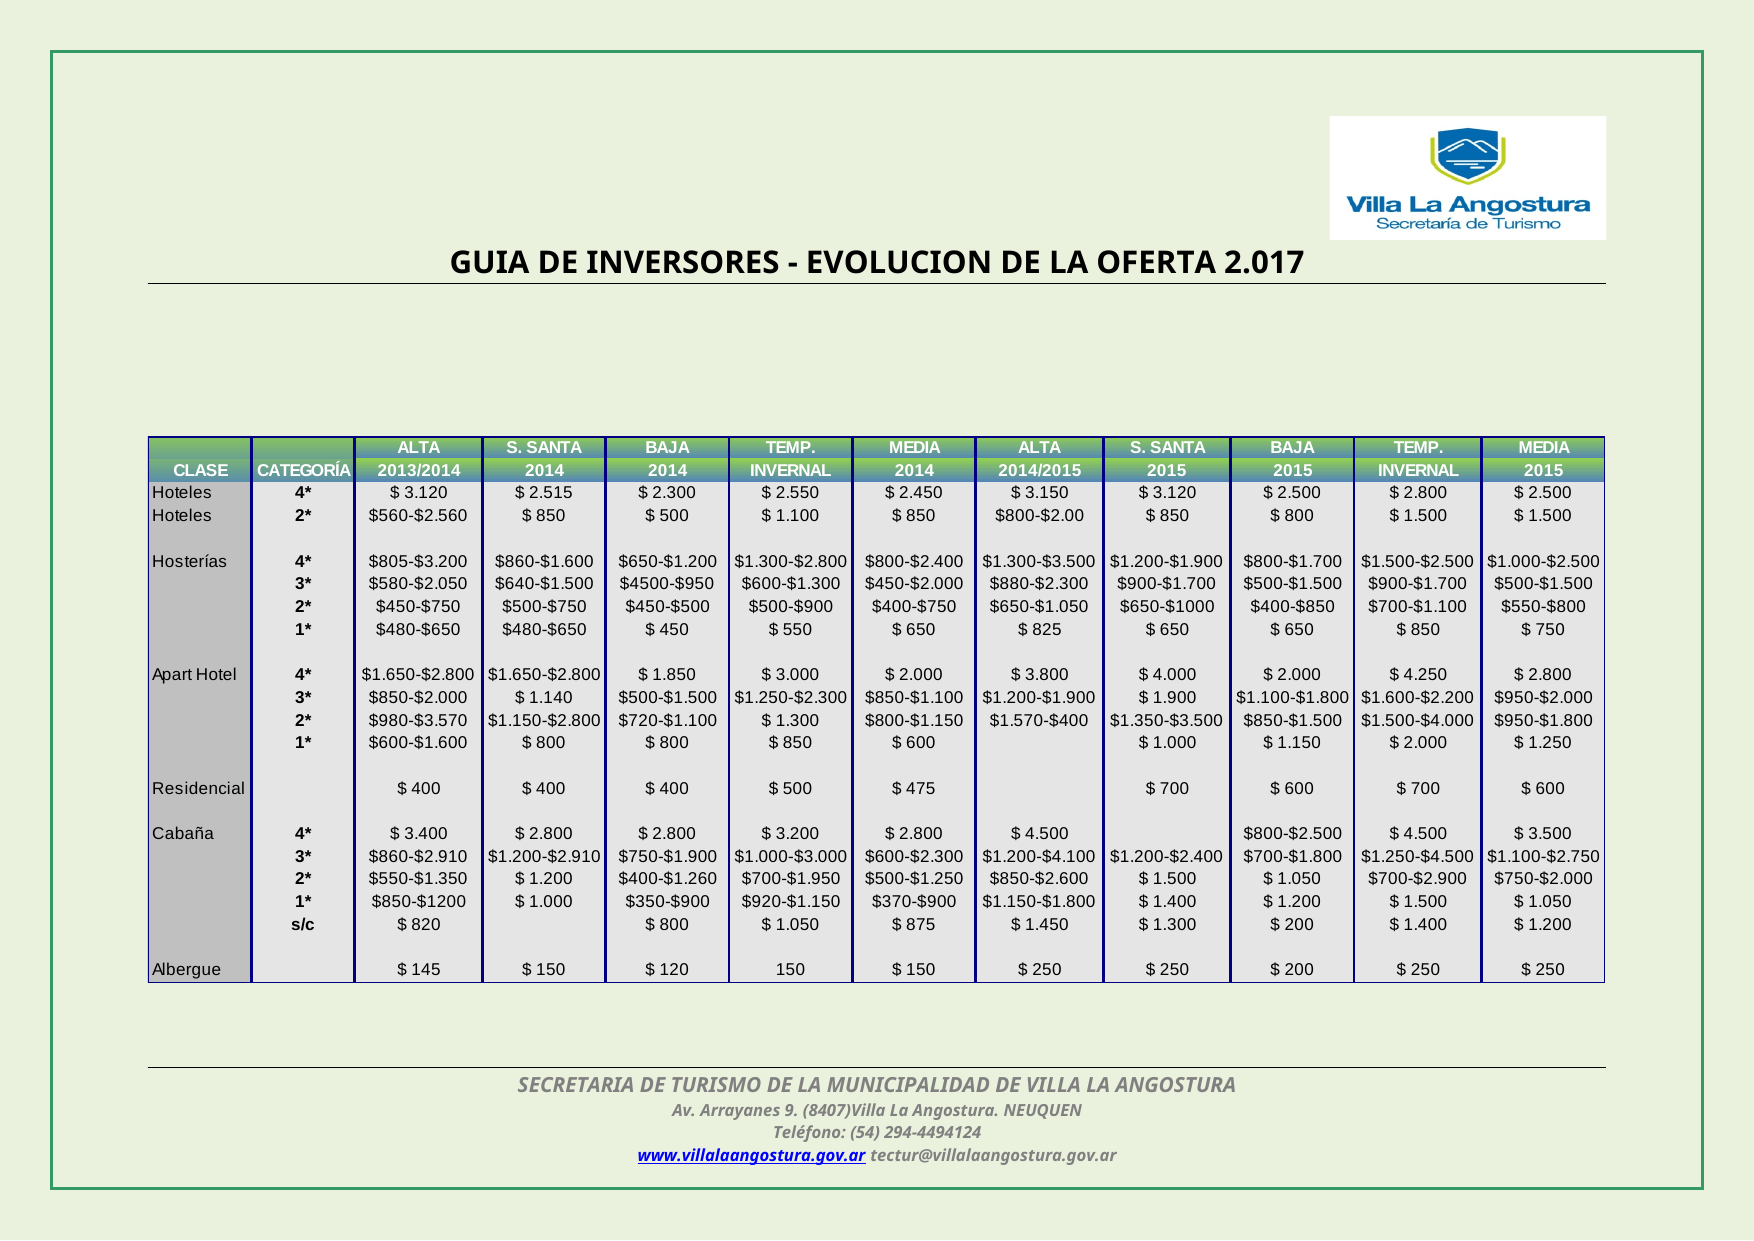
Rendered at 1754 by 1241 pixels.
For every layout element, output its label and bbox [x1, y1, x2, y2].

picture [1329, 116, 1607, 240]
